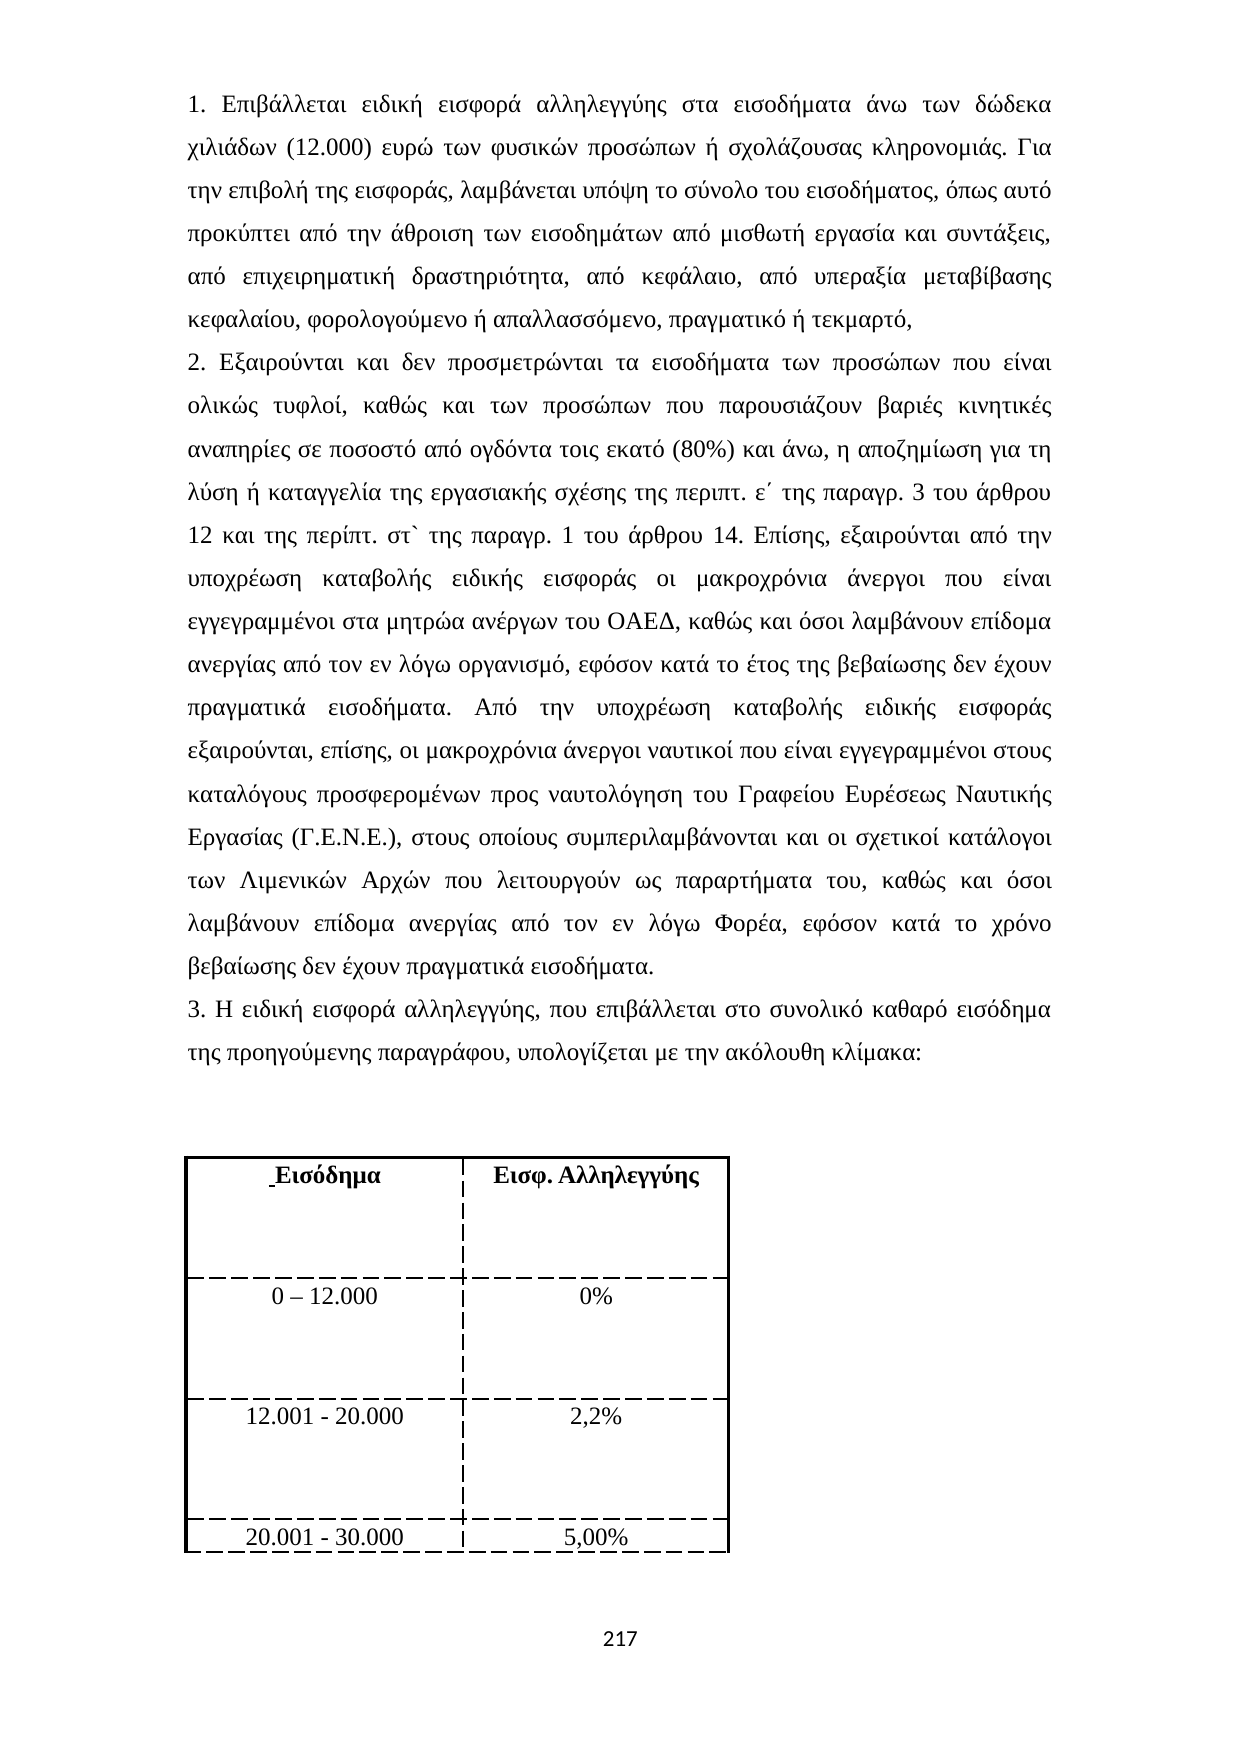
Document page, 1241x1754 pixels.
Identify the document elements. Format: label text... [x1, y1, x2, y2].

text 2. Εξαιρούνται και δεν προσμετρώνται τα εισοδήματα των προσώπων που είναι ολικώς τυφλοί, καθώς και των προσώπων που παρουσιάζουν βαριές κινητικές αναπηρίες σε ποσοστό από ογδόντα τοις εκατό (80%) και άνω, η αποζημίωση για τη λύση ή καταγγελία της εργασιακής σχέσης της περιπτ. ε΄ της παραγρ. 3 του άρθρου 12 και της περίπτ. στ` της παραγρ. 1 του άρθρου 14. Επίσης, εξαιρούνται από την υποχρέωση καταβολής ειδικής εισφοράς οι μακροχρόνια άνεργοι που είναι εγγεγραμμένοι στα μητρώα ανέργων του ΟΑΕΔ, καθώς και όσοι λαμβάνουν επίδομα ανεργίας από τον εν λόγω οργανισμό, εφόσον κατά το έτος της βεβαίωσης δεν έχουν πραγματικά εισοδήματα. Από την υποχρέωση καταβολής ειδικής εισφοράς εξαιρούνται, επίσης, οι μακροχρόνια άνεργοι ναυτικοί που είναι εγγεγραμμένοι στους καταλόγους προσφερομένων προς ναυτολόγηση του Γραφείου Ευρέσεως Ναυτικής Εργασίας (Γ.Ε.Ν.Ε.), στους οποίους συμπεριλαμβάνονται και οι σχετικοί κατάλογοι των Λιμενικών Αρχών που λειτουργούν ως παραρτήματα του, καθώς και όσοι λαμβάνουν επίδομα ανεργίας από τον εν λόγω Φορέα, εφόσον κατά το χρόνο βεβαίωσης δεν έχουν πραγματικά εισοδήματα. [187, 347, 1053, 980]
table_cell 2,2% [463, 1398, 727, 1518]
table_cell 5,00% [463, 1518, 727, 1551]
text 3. Η ειδική εισφορά αλληλεγγύης, που επιβάλλεται στο συνολικό καθαρό εισόδημα της προηγούμενης παραγράφου, υπολογίζεται με την ακόλουθη κλίμακα: [187, 994, 1053, 1066]
table_cell 0% [463, 1277, 727, 1398]
text 1. Επιβάλλεται ειδική εισφορά αλληλεγγύης στα εισοδήματα άνω των δώδεκα χιλιάδων (12.000) ευρώ των φυσικών προσώπων ή σχολάζουσας κληρονομιάς. Για την επιβολή της εισφοράς, λαμβάνεται υπόψη το σύνολο του εισοδήματος, όπως αυτό προκύπτει από την άθροιση των εισοδημάτων από μισθωτή εργασία και συντάξεις, από επιχειρηματική δραστηριότητα, από κεφάλαιο, από υπεραξία μεταβίβασης κεφαλαίου, φορολογούμενο ή απαλλασσόμενο, πραγματικό ή τεκμαρτό, [187, 89, 1053, 333]
table_cell 12.001 - 20.000 [188, 1398, 463, 1518]
table_cell 0 – 12.000 [188, 1277, 463, 1398]
table_header Εισόδημα [188, 1159, 463, 1277]
table_cell 20.001 - 30.000 [188, 1518, 463, 1551]
table_header Εισφ. Αλληλεγγύης [463, 1159, 727, 1277]
